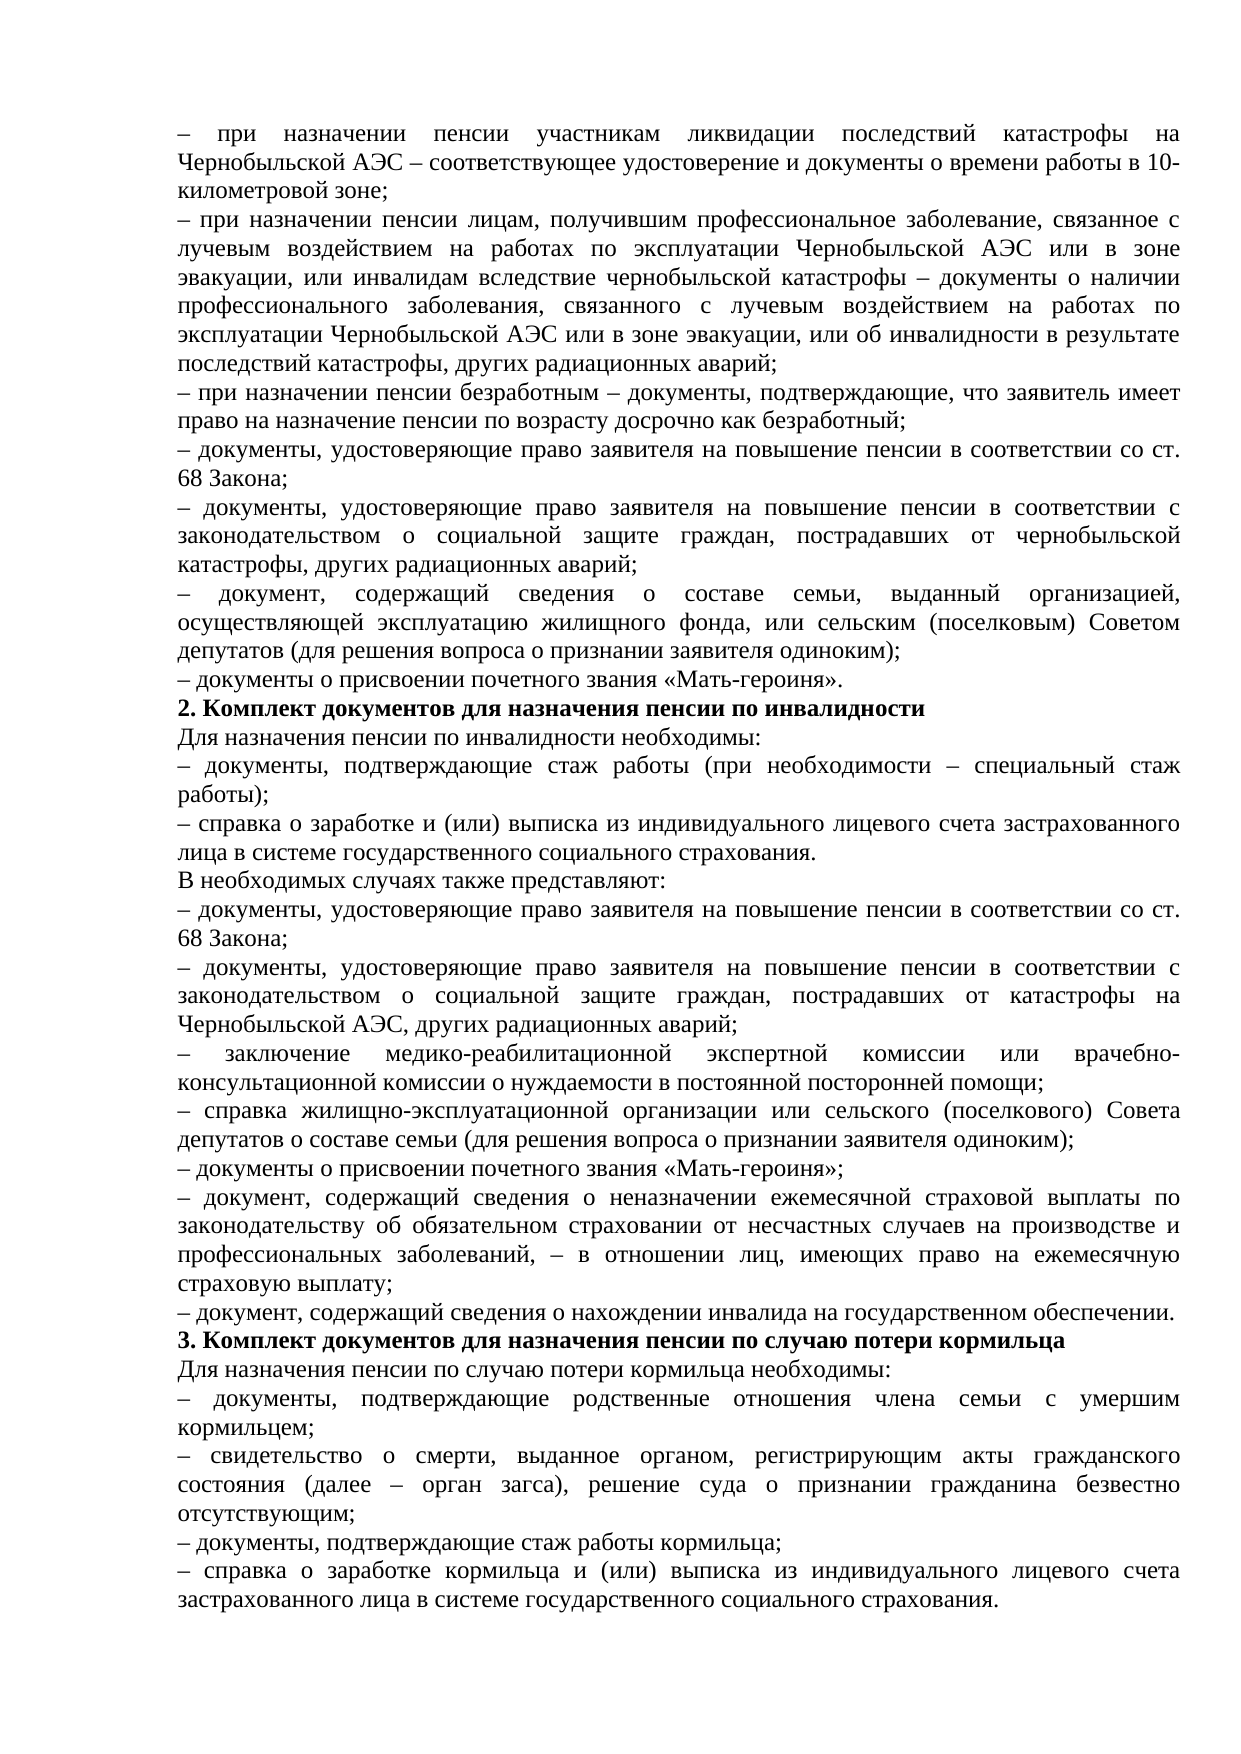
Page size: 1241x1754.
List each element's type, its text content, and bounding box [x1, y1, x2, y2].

text Для назначения пенсии по инвалидности необходимы: [177, 722, 1181, 751]
text – справка о заработке кормильца и (или) выписка из индивидуального лицевого счета застрахованного лица в системе государственного социального страхования. [177, 1556, 1181, 1613]
text – документ, содержащий сведения о неназначении ежемесячной страховой выплаты по законодательству об обязательном страховании от несчастных случаев на производстве и профессиональных заболеваний, – в отношении лиц, имеющих право на ежемесячную страховую выплату; [177, 1182, 1181, 1297]
text – документы, удостоверяющие право заявителя на повышение пенсии в соответствии с законодательством о социальной защите граждан, пострадавших от катастрофы на Чернобыльской АЭС, других радиационных аварий; [177, 952, 1181, 1038]
text – свидетельство о смерти, выданное органом, регистрирующим акты гражданского состояния (далее – орган загса), решение суда о признании гражданина безвестно отсутствующим; [177, 1441, 1181, 1527]
text – документы, удостоверяющие право заявителя на повышение пенсии в соответствии со ст. 68 Закона; [177, 894, 1181, 952]
text Для назначения пенсии по случаю потери кормильца необходимы: [177, 1354, 1181, 1383]
text – при назначении пенсии участникам ликвидации последствий катастрофы на Чернобыльской АЭС – соответствующее удостоверение и документы о времени работы в 10-километровой зоне; [177, 118, 1181, 204]
text 3. Комплект документов для назначения пенсии по случаю потери кормильца [177, 1326, 1181, 1354]
text В необходимых случаях также представляют: [177, 866, 1181, 894]
text – документы, подтверждающие родственные отношения члена семьи с умершим кормильцем; [177, 1383, 1181, 1441]
text – документы о присвоении почетного звания «Мать-героиня»; [177, 1153, 1181, 1182]
text – документы, подтверждающие стаж работы кормильца; [177, 1527, 1181, 1556]
text – заключение медико-реабилитационной экспертной комиссии или врачебно-консультационной комиссии о нуждаемости в постоянной посторонней помощи; [177, 1038, 1181, 1096]
text – документы о присвоении почетного звания «Мать-героиня». [177, 664, 1181, 693]
text – при назначении пенсии лицам, получившим профессиональное заболевание, связанное с лучевым воздействием на работах по эксплуатации Чернобыльской АЭС или в зоне эвакуации, или инвалидам вследствие чернобыльской катастрофы – документы о наличии профессионального заболевания, связанного с лучевым воздействием на работах по эксплуатации Чернобыльской АЭС или в зоне эвакуации, или об инвалидности в результате последствий катастрофы, других радиационных аварий; [177, 204, 1181, 377]
text – при назначении пенсии безработным – документы, подтверждающие, что заявитель имеет право на назначение пенсии по возрасту досрочно как безработный; [177, 377, 1181, 434]
text – документ, содержащий сведения о составе семьи, выданный организацией, осуществляющей эксплуатацию жилищного фонда, или сельским (поселковым) Советом депутатов (для решения вопроса о признании заявителя одиноким); [177, 578, 1181, 664]
text 2. Комплект документов для назначения пенсии по инвалидности [177, 693, 1181, 722]
text – документ, содержащий сведения о нахождении инвалида на государственном обеспечении. [177, 1297, 1181, 1326]
text – документы, удостоверяющие право заявителя на повышение пенсии в соответствии со ст. 68 Закона; [177, 434, 1181, 492]
text – справка жилищно-эксплуатационной организации или сельского (поселкового) Совета депутатов о составе семьи (для решения вопроса о признании заявителя одиноким); [177, 1096, 1181, 1153]
text – документы, подтверждающие стаж работы (при необходимости – специальный стаж работы); – справка о заработке и (или) выписка из индивидуального лицевого счета застрахованного лица в системе государственного социального страхования. [177, 751, 1181, 866]
text – документы, удостоверяющие право заявителя на повышение пенсии в соответствии с законодательством о социальной защите граждан, пострадавших от чернобыльской катастрофы, других радиационных аварий; [177, 492, 1181, 578]
